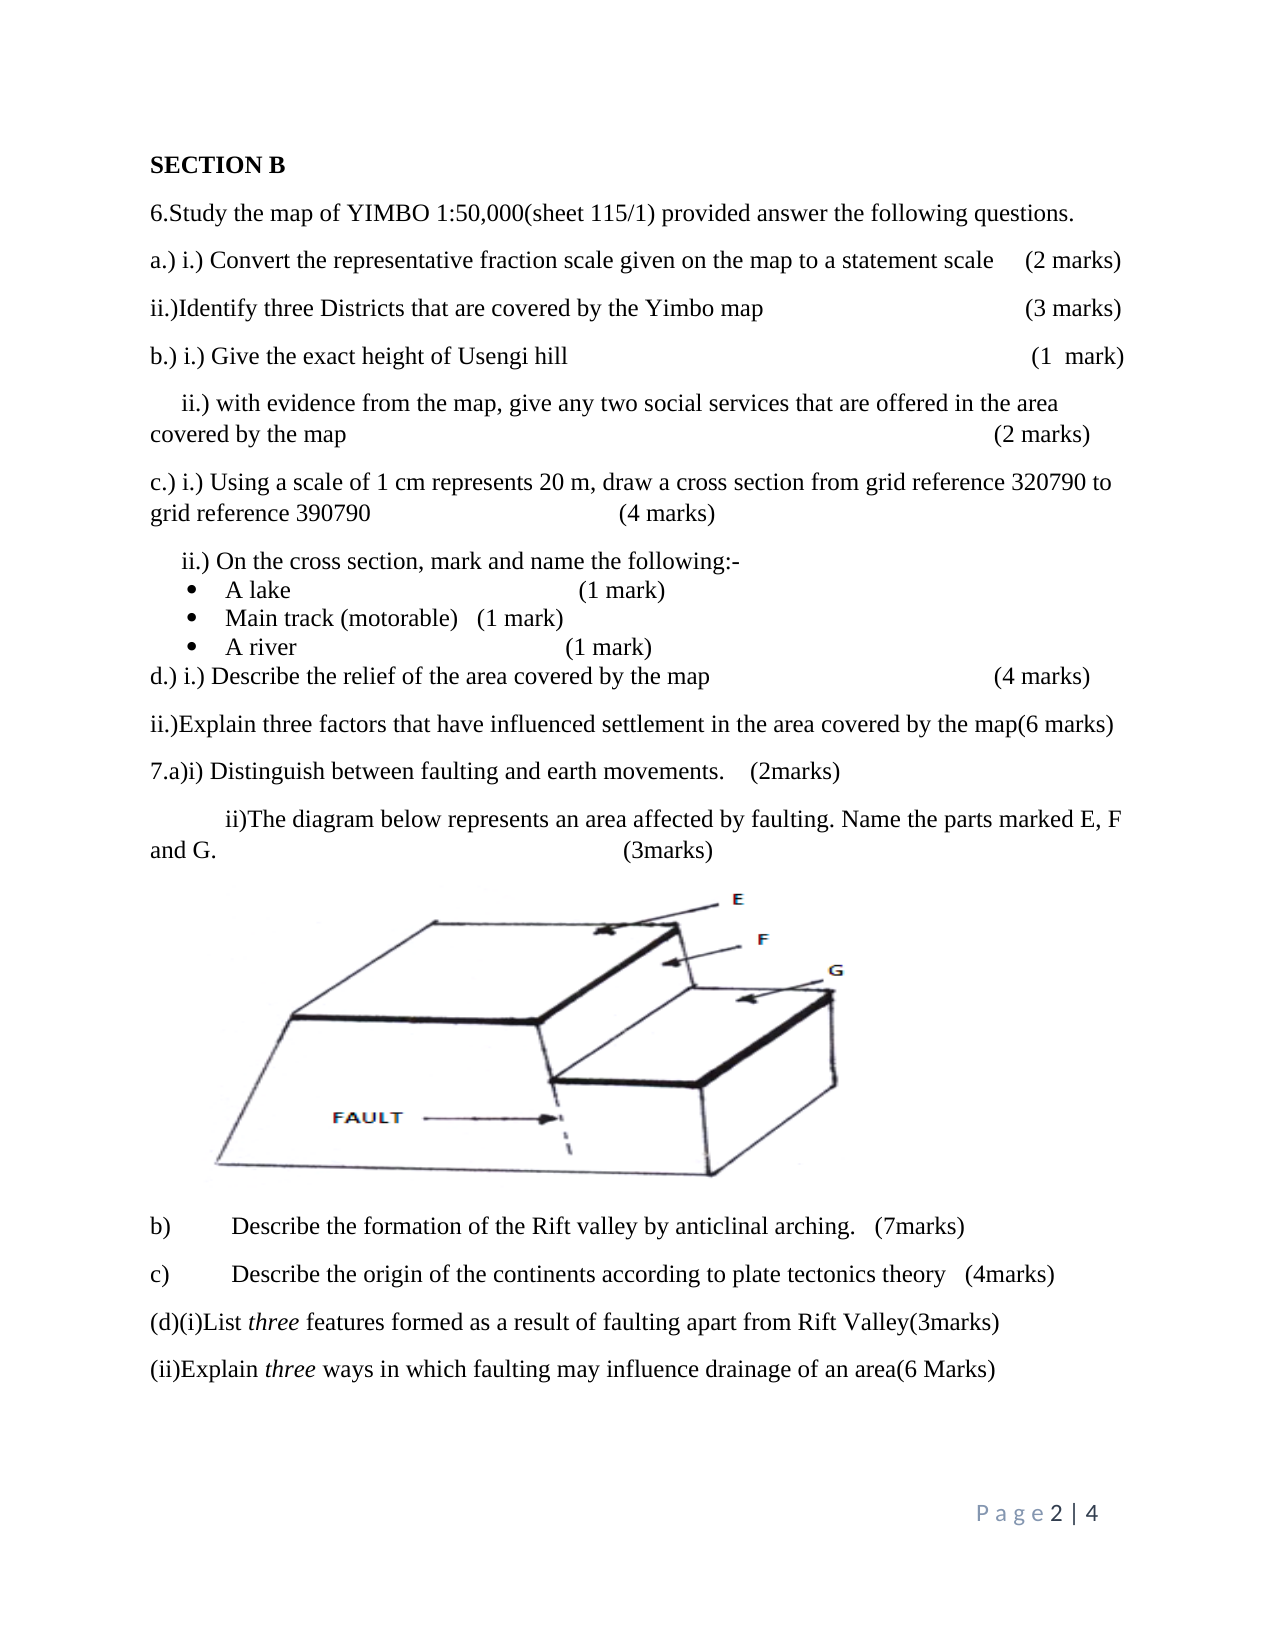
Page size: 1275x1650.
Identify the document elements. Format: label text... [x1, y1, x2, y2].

text 6.Study the map of YIMBO 1:50,000(sheet 115/1) provided answer the following questions. [150, 198, 1125, 226]
text c.) i.) Using a scale of 1 cm represents 20 m, draw a cross section from grid reference 320790 to grid reference 390790 (4 marks) [150, 467, 1125, 527]
text b) Describe the formation of the Rift valley by anticlinal arching. (7marks) [150, 1211, 1125, 1240]
text a.) i.) Convert the representative fraction scale given on the map to a statement scale (2 marks) [150, 245, 1125, 274]
text b.) i.) Give the exact height of Usengi hill (1 mark) [150, 341, 1125, 369]
text ii.)Explain three factors that have influenced settlement in the area covered by the map(6 marks) [150, 709, 1125, 737]
text ii)The diagram below represents an area affected by faulting. Name the parts marked E, F and G. (3marks) [150, 804, 1125, 864]
text c) Describe the origin of the continents according to plate tectonics theory (4marks) [150, 1259, 1125, 1288]
text ii.)Identify three Districts that are covered by the Yimbo map (3 marks) [150, 293, 1125, 322]
text ii.) with evidence from the map, give any two social services that are offered in the area covered by the map (2 marks) [150, 388, 1125, 448]
text (d)(i)List three features formed as a result of faulting apart from Rift Valley(3marks) [150, 1307, 1125, 1335]
list A lake (1 mark) [187, 575, 1125, 603]
picture [150, 882, 891, 1193]
text (ii)Explain three ways in which faulting may influence drainage of an area(6 Marks) [150, 1354, 1125, 1383]
text d.) i.) Describe the relief of the area covered by the map (4 marks) [150, 661, 1125, 690]
text SECTION B [150, 150, 1125, 179]
text ii.) On the cross section, mark and name the following:- [150, 546, 1125, 575]
list A river (1 mark) [187, 632, 1125, 661]
list Main track (motorable) (1 mark) [187, 603, 1125, 632]
text 7.a)i) Distinguish between faulting and earth movements. (2marks) [150, 756, 1125, 785]
